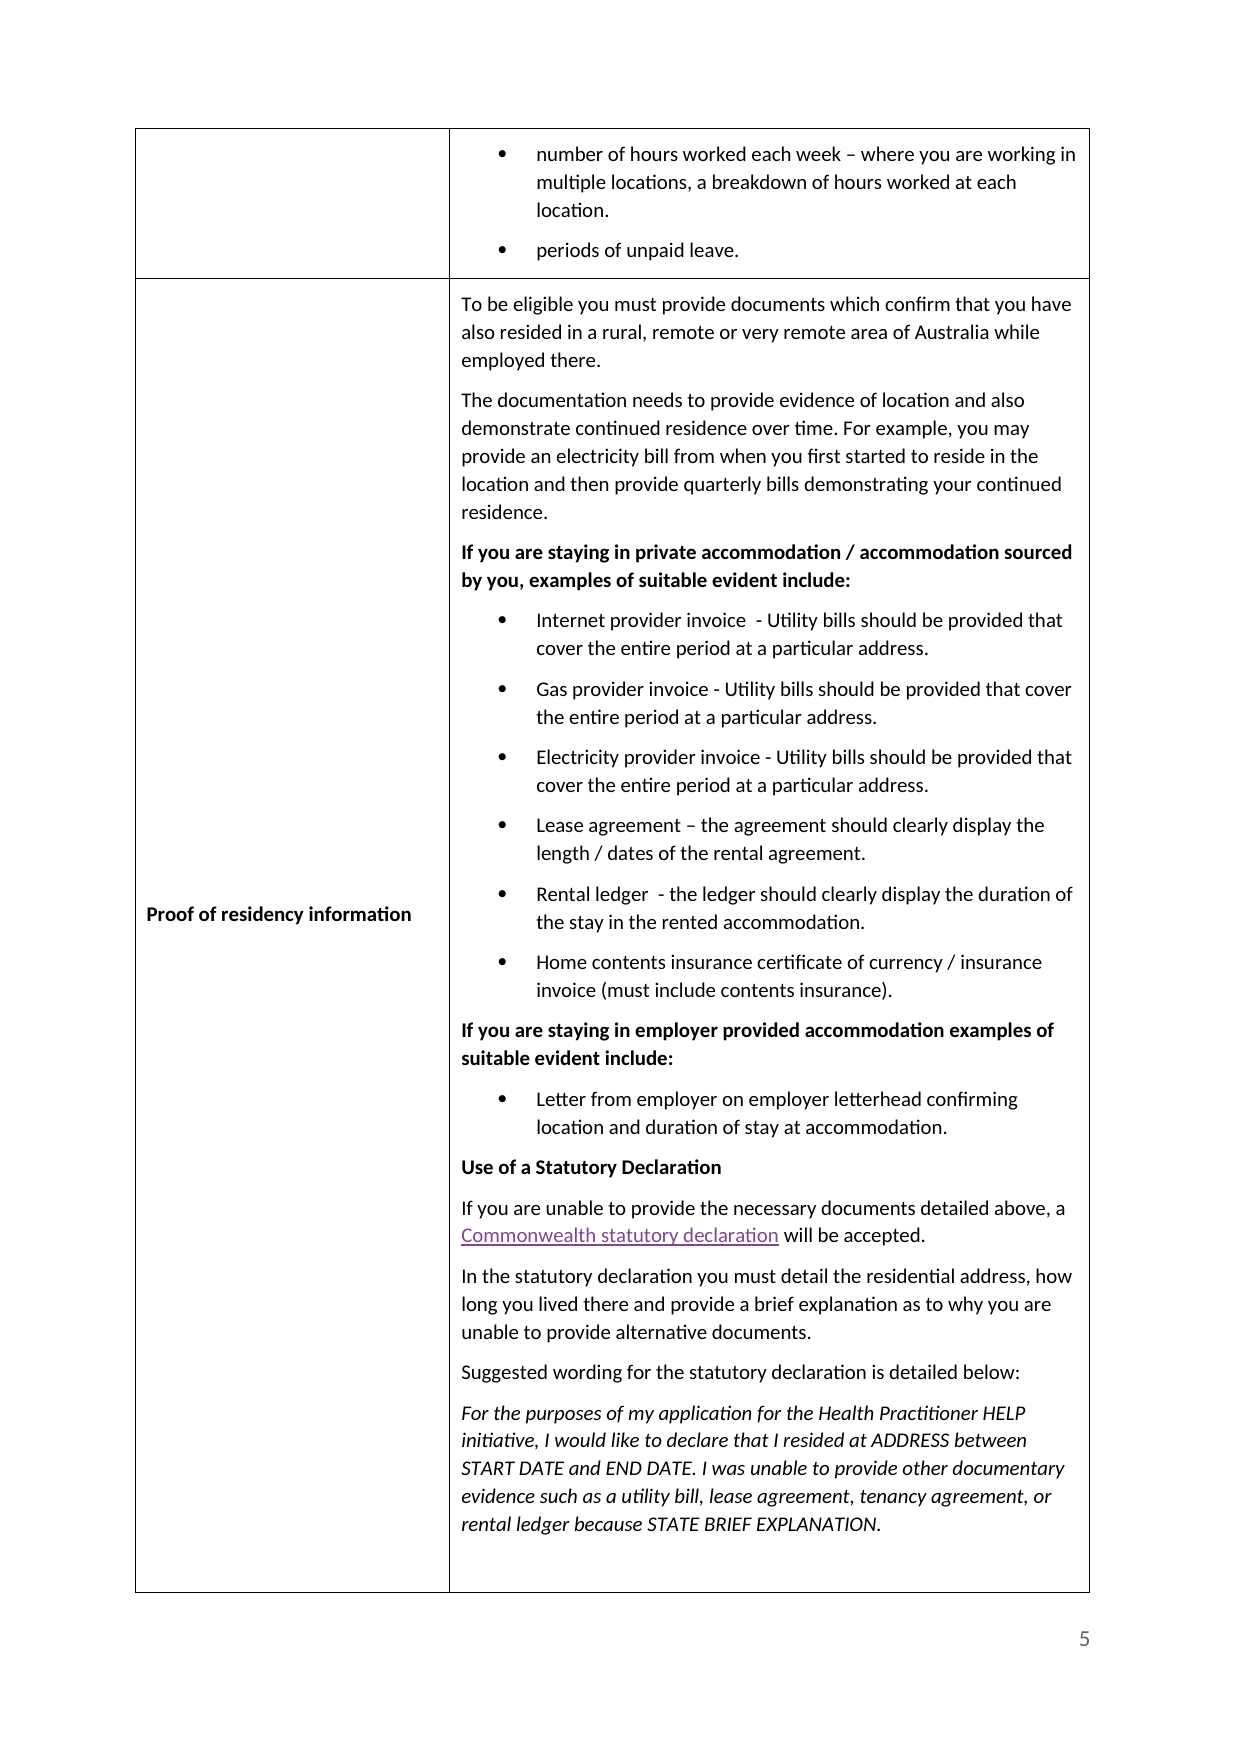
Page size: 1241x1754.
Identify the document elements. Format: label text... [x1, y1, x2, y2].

table_cell Proof of residency information [136, 279, 449, 1592]
table_cell To be eligible you must provide documents which confirm that you have also resided in a rural, remote or very remote area of Australia while employed there. The documentation needs to provide evidence of location and also demonstrate continued residence over time. For example, you may provide an electricity bill from when you first started to reside in the location and then provide quarterly bills demonstrating your continued residence. If you are staying in private accommodation / accommodation sourced by you, examples of suitable evident include: Internet provider invoice - Utility bills should be provided that cover the entire period at a particular address. Gas provider invoice - Utility bills should be provided that cover the entire period at a particular address. Electricity provider invoice - Utility bills should be provided that cover the entire period at a particular address. Lease agreement – the agreement should clearly display the length / dates of the rental agreement. Rental ledger - the ledger should clearly display the duration of the stay in the rented accommodation. Home contents insurance certificate of currency / insurance invoice (must include contents insurance). If you are staying in employer provided accommodation examples of suitable evident include: Letter from employer on employer letterhead confirming location and duration of stay at accommodation. Use of a Statutory Declaration If you are unable to provide the necessary documents detailed above, a Commonwealth statutory declaration will be accepted. In the statutory declaration you must detail the residential address, how long you lived there and provide a brief explanation as to why you are unable to provide alternative documents. Suggested wording for the statutory declaration is detailed below: For the purposes of my application for the Health Practitioner HELP initiative, I would like to declare that I resided at ADDRESS between START DATE and END DATE. I was unable to provide other documentary evidence such as a utility bill, lease agreement, tenancy agreement, or rental ledger because STATE BRIEF EXPLANATION. [450, 279, 1089, 1592]
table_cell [136, 129, 449, 277]
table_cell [450, 129, 1089, 277]
